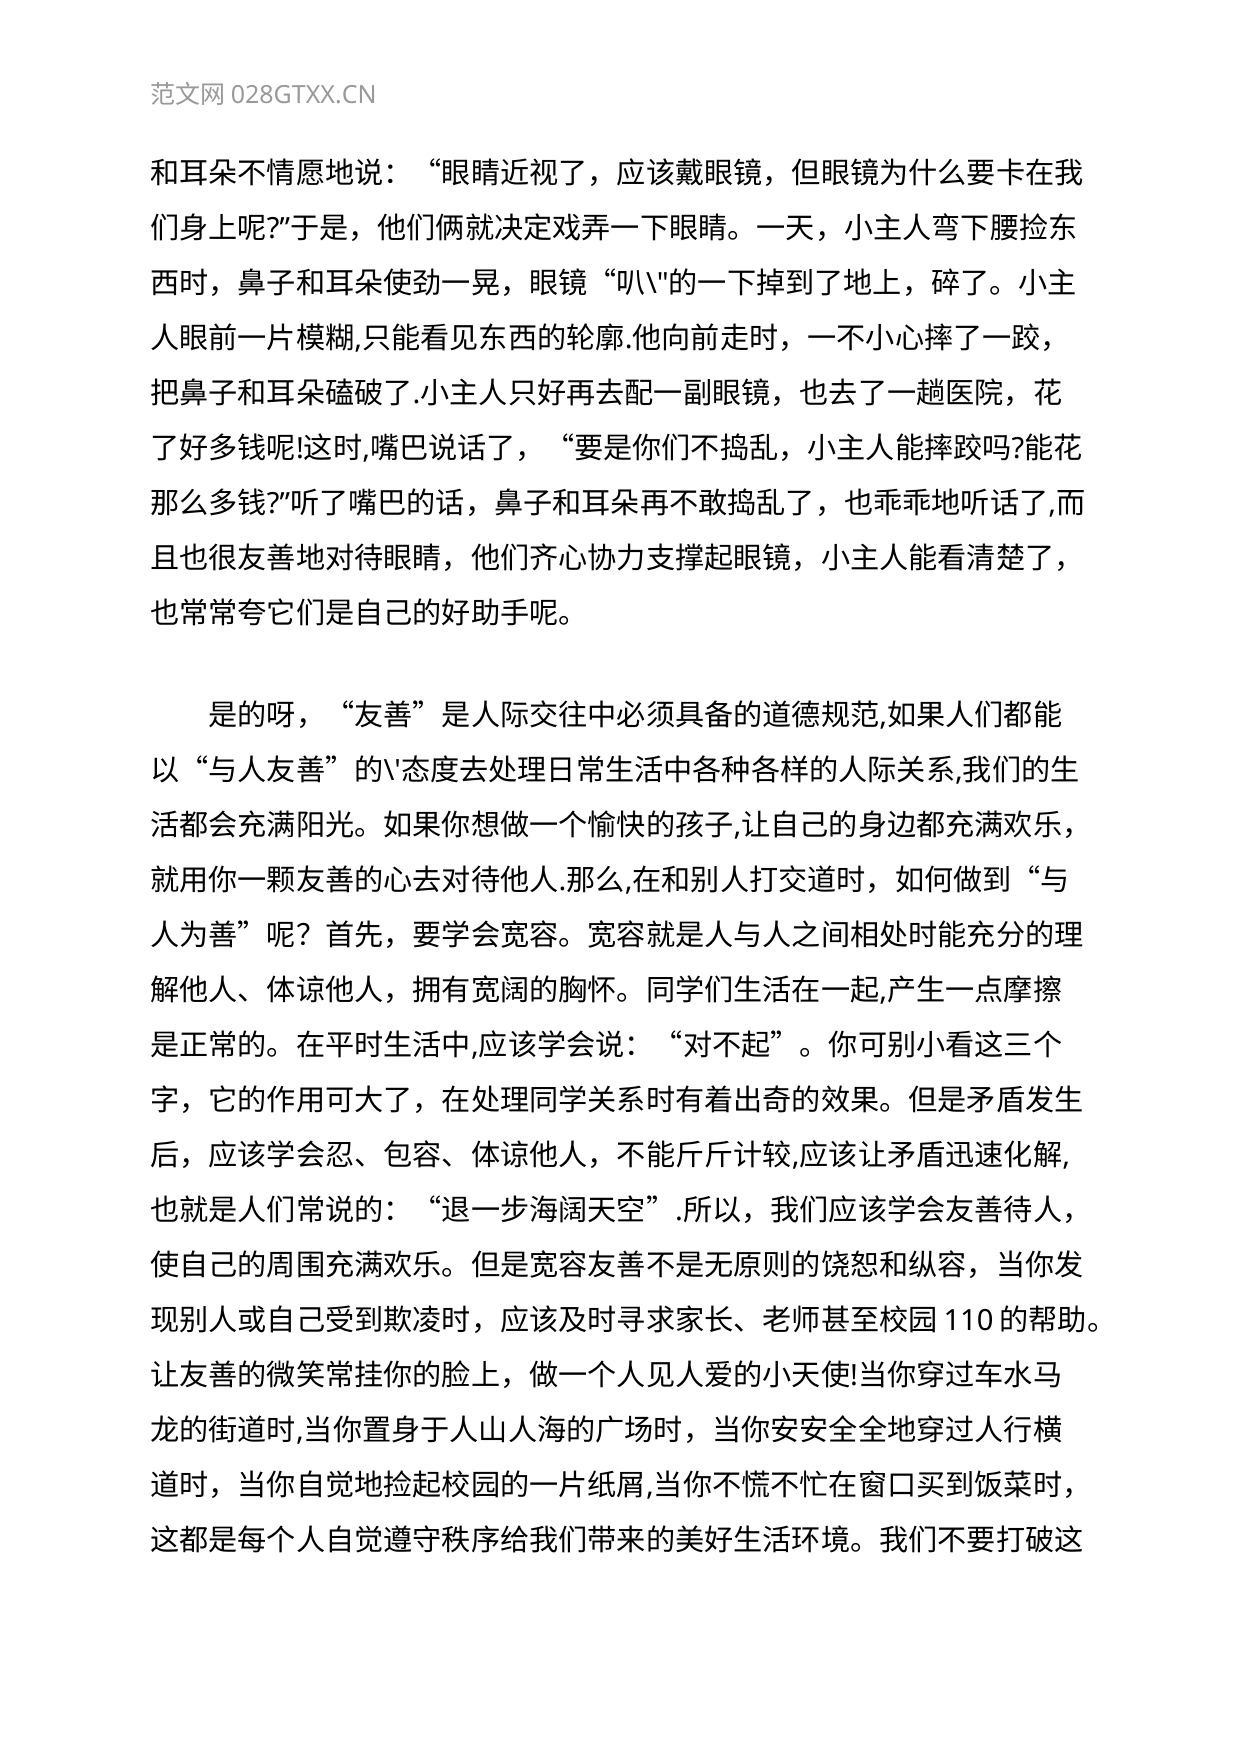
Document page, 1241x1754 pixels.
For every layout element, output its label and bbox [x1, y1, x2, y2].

text [150, 150, 1090, 632]
text [150, 692, 1090, 1558]
